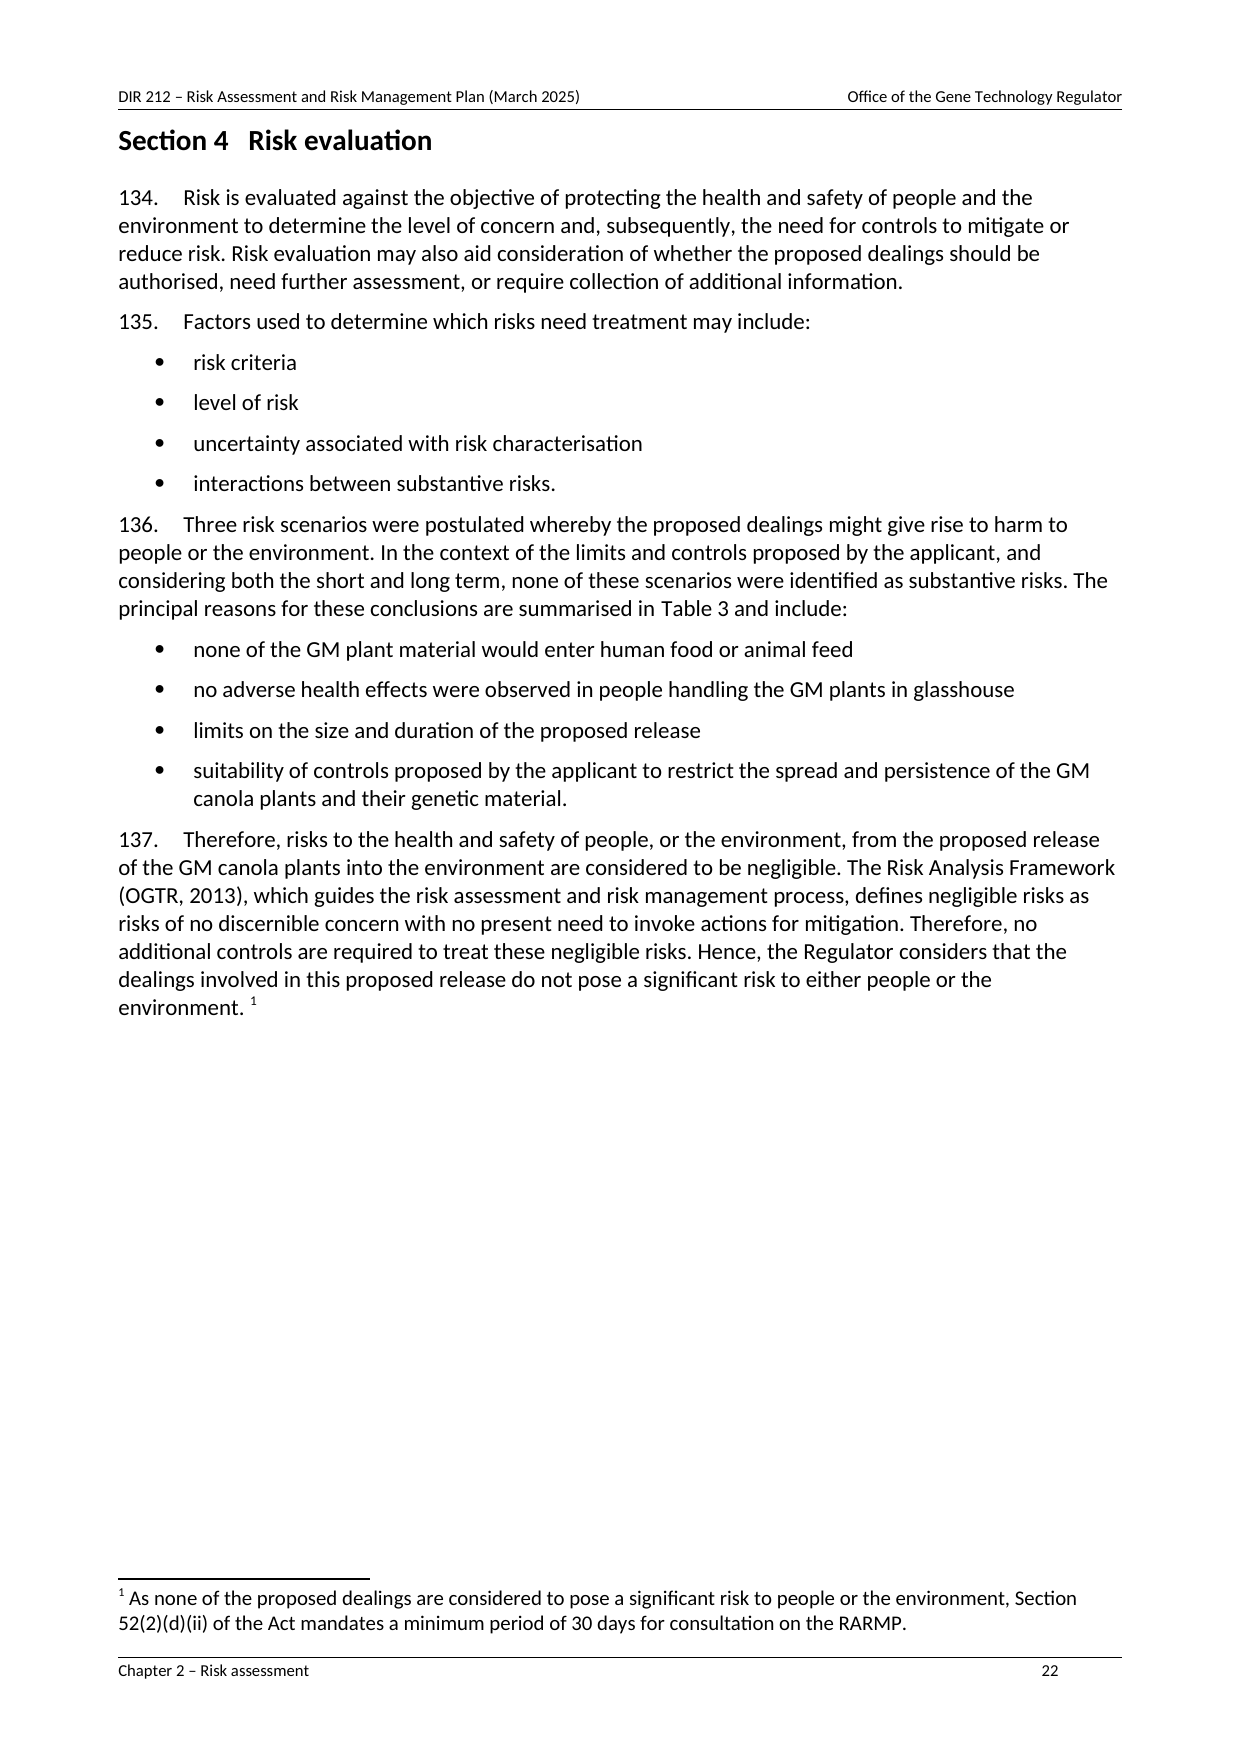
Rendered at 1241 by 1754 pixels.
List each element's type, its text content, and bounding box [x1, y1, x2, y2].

text Factors used to determine which risks need treatment may include: [118, 307, 1122, 336]
list interactions between substantive risks. [156, 469, 1122, 498]
list level of risk [156, 388, 1122, 417]
text Therefore, risks to the health and safety of people, or the environment, from the proposed release of the GM canola plants into the environment are considered to be negligible. The Risk Analysis Framework (OGTR, 2013), which guides the risk assessment and risk management process, defines negligible risks as risks of no discernible concern with no present need to invoke actions for mitigation. Therefore, no additional controls are required to treat these negligible risks. Hence, the Regulator considers that the dealings involved in this proposed release do not pose a significant risk to either people or the environment. [118, 825, 1122, 1021]
text Risk is evaluated against the objective of protecting the health and safety of people and the environment to determine the level of concern and, subsequently, the need for controls to mitigate or reduce risk. Risk evaluation may also aid consideration of whether the proposed dealings should be authorised, need further assessment, or require collection of additional information. [118, 183, 1122, 295]
list none of the GM plant material would enter human food or animal feed [156, 635, 1122, 663]
list limits on the size and duration of the proposed release [156, 716, 1122, 744]
list no adverse health effects were observed in people handling the GM plants in glasshouse [156, 675, 1122, 703]
list suitability of controls proposed by the applicant to restrict the spread and persistence of the GM canola plants and their genetic material. [156, 756, 1122, 812]
subtitle Risk evaluation [118, 122, 1122, 158]
list uncertainty associated with risk characterisation [156, 429, 1122, 457]
text Three risk scenarios were postulated whereby the proposed dealings might give rise to harm to people or the environment. In the context of the limits and controls proposed by the applicant, and considering both the short and long term, none of these scenarios were identified as substantive risks. The principal reasons for these conclusions are summarised in Table 3 and include: [118, 510, 1122, 622]
list risk criteria [156, 348, 1122, 376]
